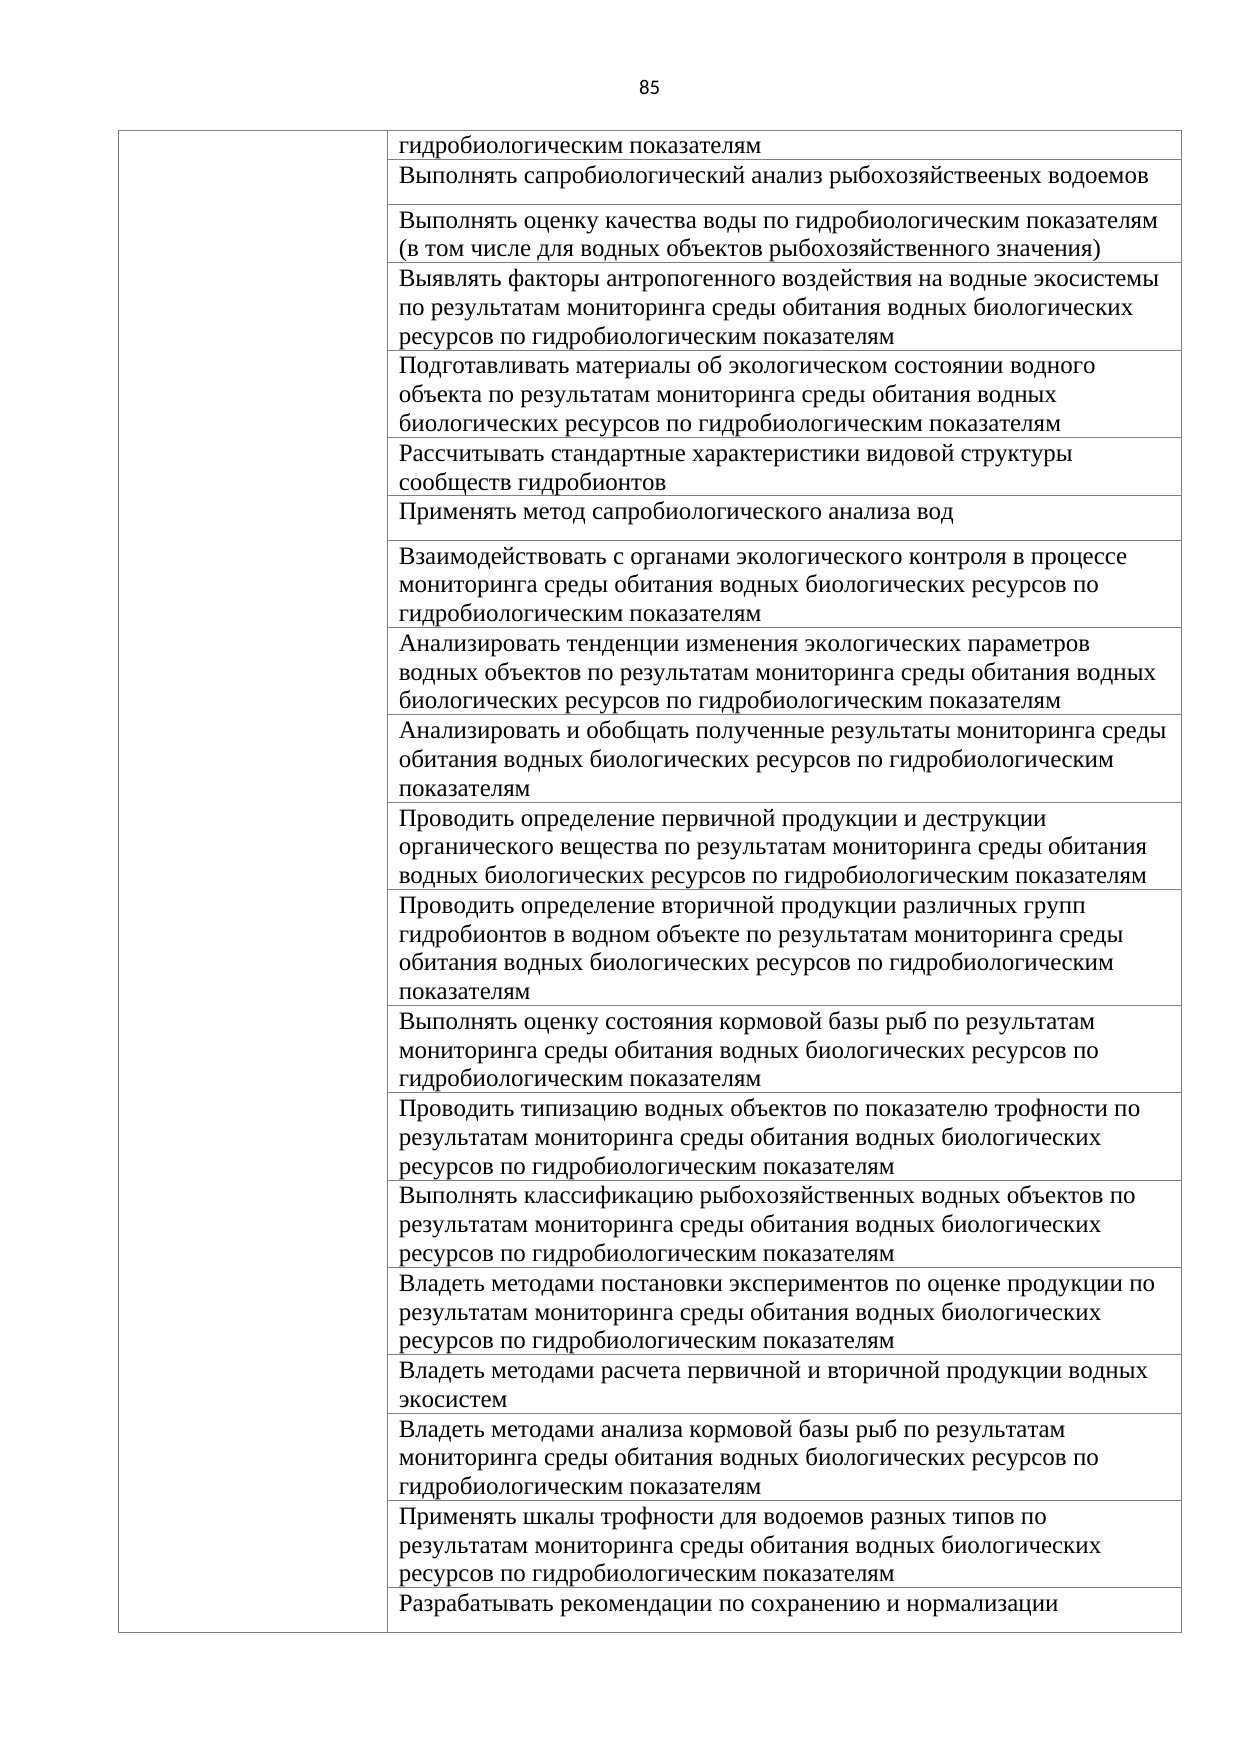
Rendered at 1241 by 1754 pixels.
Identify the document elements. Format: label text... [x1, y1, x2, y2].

table_cell Выявлять факторы антропогенного воздействия на водные экосистемы по результатам мониторинга среды обитания водных биологических ресурсов по гидробиологическим показателям [388, 263, 1181, 349]
table_cell Владеть методами постановки экспериментов по оценке продукции по результатам мониторинга среды обитания водных биологических ресурсов по гидробиологическим показателям [388, 1268, 1181, 1354]
table_cell Проводить определение первичной продукции и деструкции органического вещества по результатам мониторинга среды обитания водных биологических ресурсов по гидробиологическим показателям [388, 803, 1181, 889]
table_cell Взаимодействовать с органами экологического контроля в процессе мониторинга среды обитания водных биологических ресурсов по гидробиологическим показателям [388, 541, 1181, 627]
table_cell Применять метод сапробиологического анализа вод [388, 496, 1181, 540]
table_cell Владеть методами расчета первичной и вторичной продукции водных экосистем [388, 1355, 1181, 1413]
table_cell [388, 131, 1181, 159]
table_cell Выполнять классификацию рыбохозяйственных водных объектов по результатам мониторинга среды обитания водных биологических ресурсов по гидробиологическим показателям [388, 1181, 1181, 1267]
table_cell Выполнять оценку состояния кормовой базы рыб по результатам мониторинга среды обитания водных биологических ресурсов по гидробиологическим показателям [388, 1006, 1181, 1092]
table_cell Рассчитывать стандартные характеристики видовой структуры сообществ гидробионтов [388, 438, 1181, 495]
table_cell Применять шкалы трофности для водоемов разных типов по результатам мониторинга среды обитания водных биологических ресурсов по гидробиологическим показателям [388, 1501, 1181, 1587]
table_cell Анализировать тенденции изменения экологических параметров водных объектов по результатам мониторинга среды обитания водных биологических ресурсов по гидробиологическим показателям [388, 628, 1181, 714]
table_cell Проводить определение вторичной продукции различных групп гидробионтов в водном объекте по результатам мониторинга среды обитания водных биологических ресурсов по гидробиологическим показателям [388, 890, 1181, 1005]
table_cell Выполнять сапробиологический анализ рыбохозяйствееных водоемов [388, 160, 1181, 204]
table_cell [388, 1588, 1181, 1632]
table_cell Анализировать и обобщать полученные результаты мониторинга среды обитания водных биологических ресурсов по гидробиологическим показателям [388, 715, 1181, 802]
table_cell Проводить типизацию водных объектов по показателю трофности по результатам мониторинга среды обитания водных биологических ресурсов по гидробиологическим показателям [388, 1093, 1181, 1179]
table_cell Выполнять оценку качества воды по гидробиологическим показателям (в том числе для водных объектов рыбохозяйственного значения) [388, 205, 1181, 262]
table_cell Владеть методами анализа кормовой базы рыб по результатам мониторинга среды обитания водных биологических ресурсов по гидробиологическим показателям [388, 1414, 1181, 1500]
table_cell Подготавливать материалы об экологическом состоянии водного объекта по результатам мониторинга среды обитания водных биологических ресурсов по гидробиологическим показателям [388, 351, 1181, 437]
